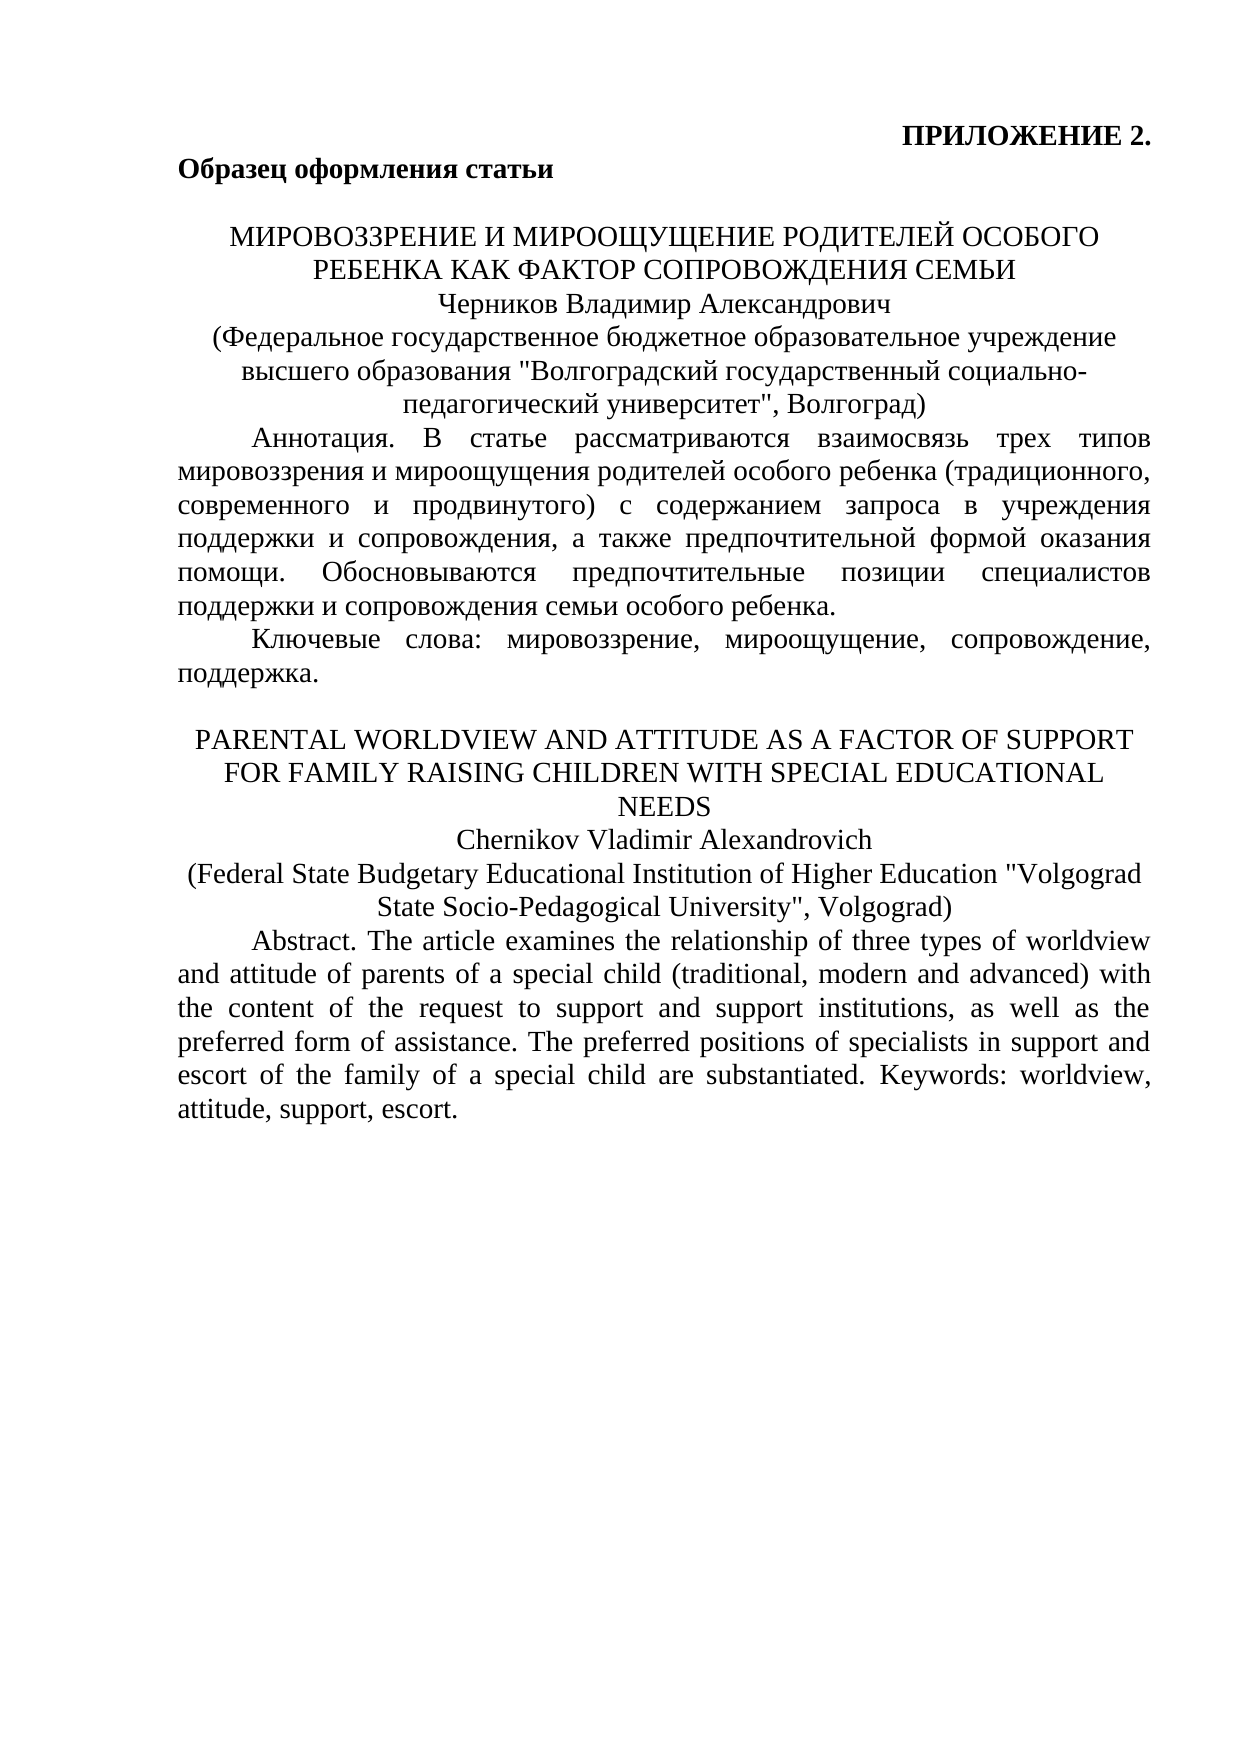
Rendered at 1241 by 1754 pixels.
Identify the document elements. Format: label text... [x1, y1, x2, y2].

text МИРОВОЗЗРЕНИЕ И МИРООЩУЩЕНИЕ РОДИТЕЛЕЙ ОСОБОГО РЕБЕНКА КАК ФАКТОР СОПРОВОЖДЕНИЯ СЕМЬИ [177, 219, 1152, 286]
text Аннотация. В статье рассматриваются взаимосвязь трех типов мировоззрения и мироощущения родителей особого ребенка (традиционного, современного и продвинутого) с содержанием запроса в учреждения поддержки и сопровождения, а также предпочтительной формой оказания помощи. Обосновываются предпочтительные позиции специалистов поддержки и сопровождения семьи особого ребенка. [177, 420, 1152, 621]
text Ключевые слова: мировоззрение, мироощущение, сопровождение, поддержка. [177, 621, 1152, 688]
text (Federal State Budgetary Educational Institution of Higher Education "Volgograd State Socio-Pedagogical University", Volgograd) [177, 856, 1152, 923]
text Abstract. Тhe article examines the relationship of three types of worldview and attitude of parents of a special child (traditional, modern and advanced) with the content of the request to support and support institutions, as well as the preferred form of assistance. The preferred positions of specialists in support and escort of the family of a special child are substantiated. Keywords: worldview, attitude, support, escort. [177, 923, 1152, 1124]
text Образец оформления статьи [177, 152, 1152, 185]
text ПРИЛОЖЕНИЕ 2. [177, 118, 1152, 152]
text Черников Владимир Александрович [177, 286, 1152, 319]
text (Федеральное государственное бюджетное образовательное учреждение высшего образования "Волгоградский государственный социально-педагогический университет", Волгоград) [177, 319, 1152, 420]
text Chernikov Vladimir Alexandrovich [177, 822, 1152, 856]
text PARENTAL WORLDVIEW AND ATTITUDE AS A FACTOR OF SUPPORT FOR FAMILY RAISING CHILDREN WITH SPECIAL EDUCATIONAL NEEDS [177, 722, 1152, 822]
